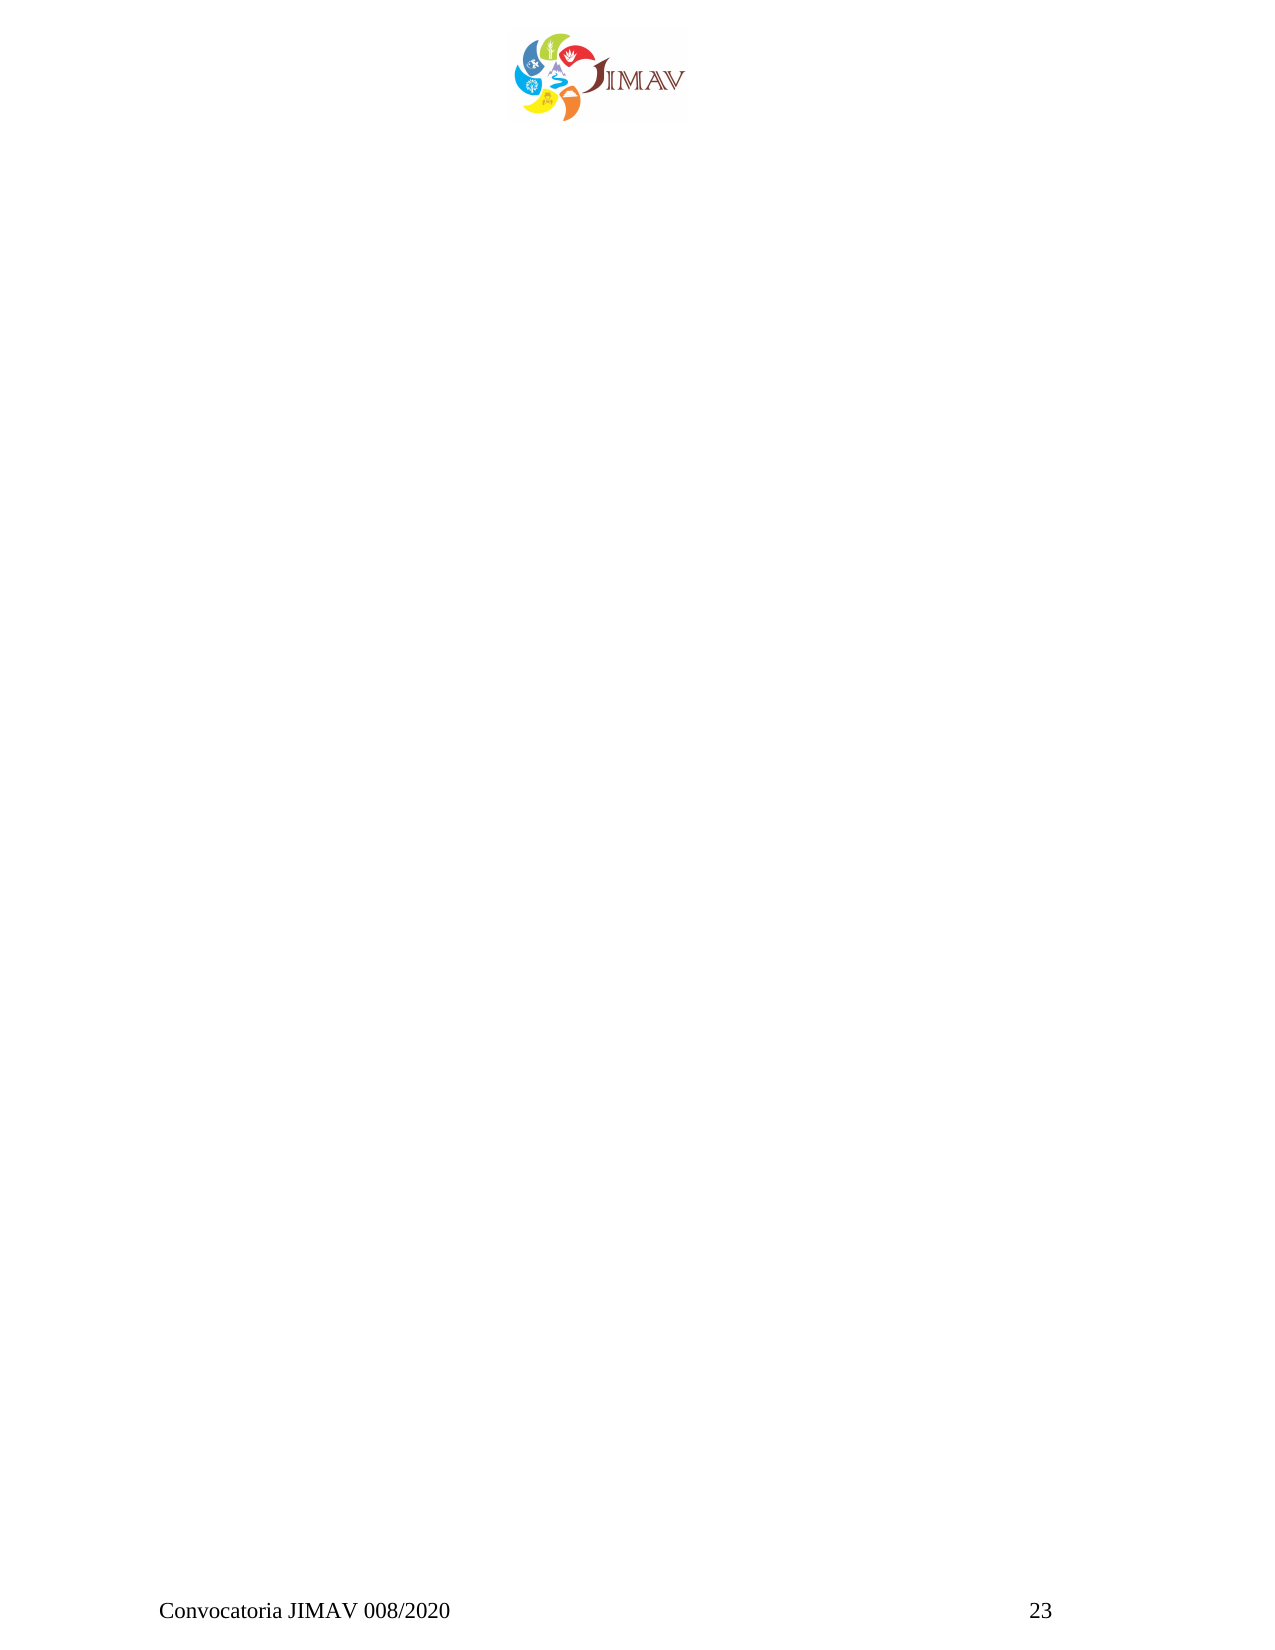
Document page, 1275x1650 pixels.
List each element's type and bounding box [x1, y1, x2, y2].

picture [507, 28, 689, 122]
